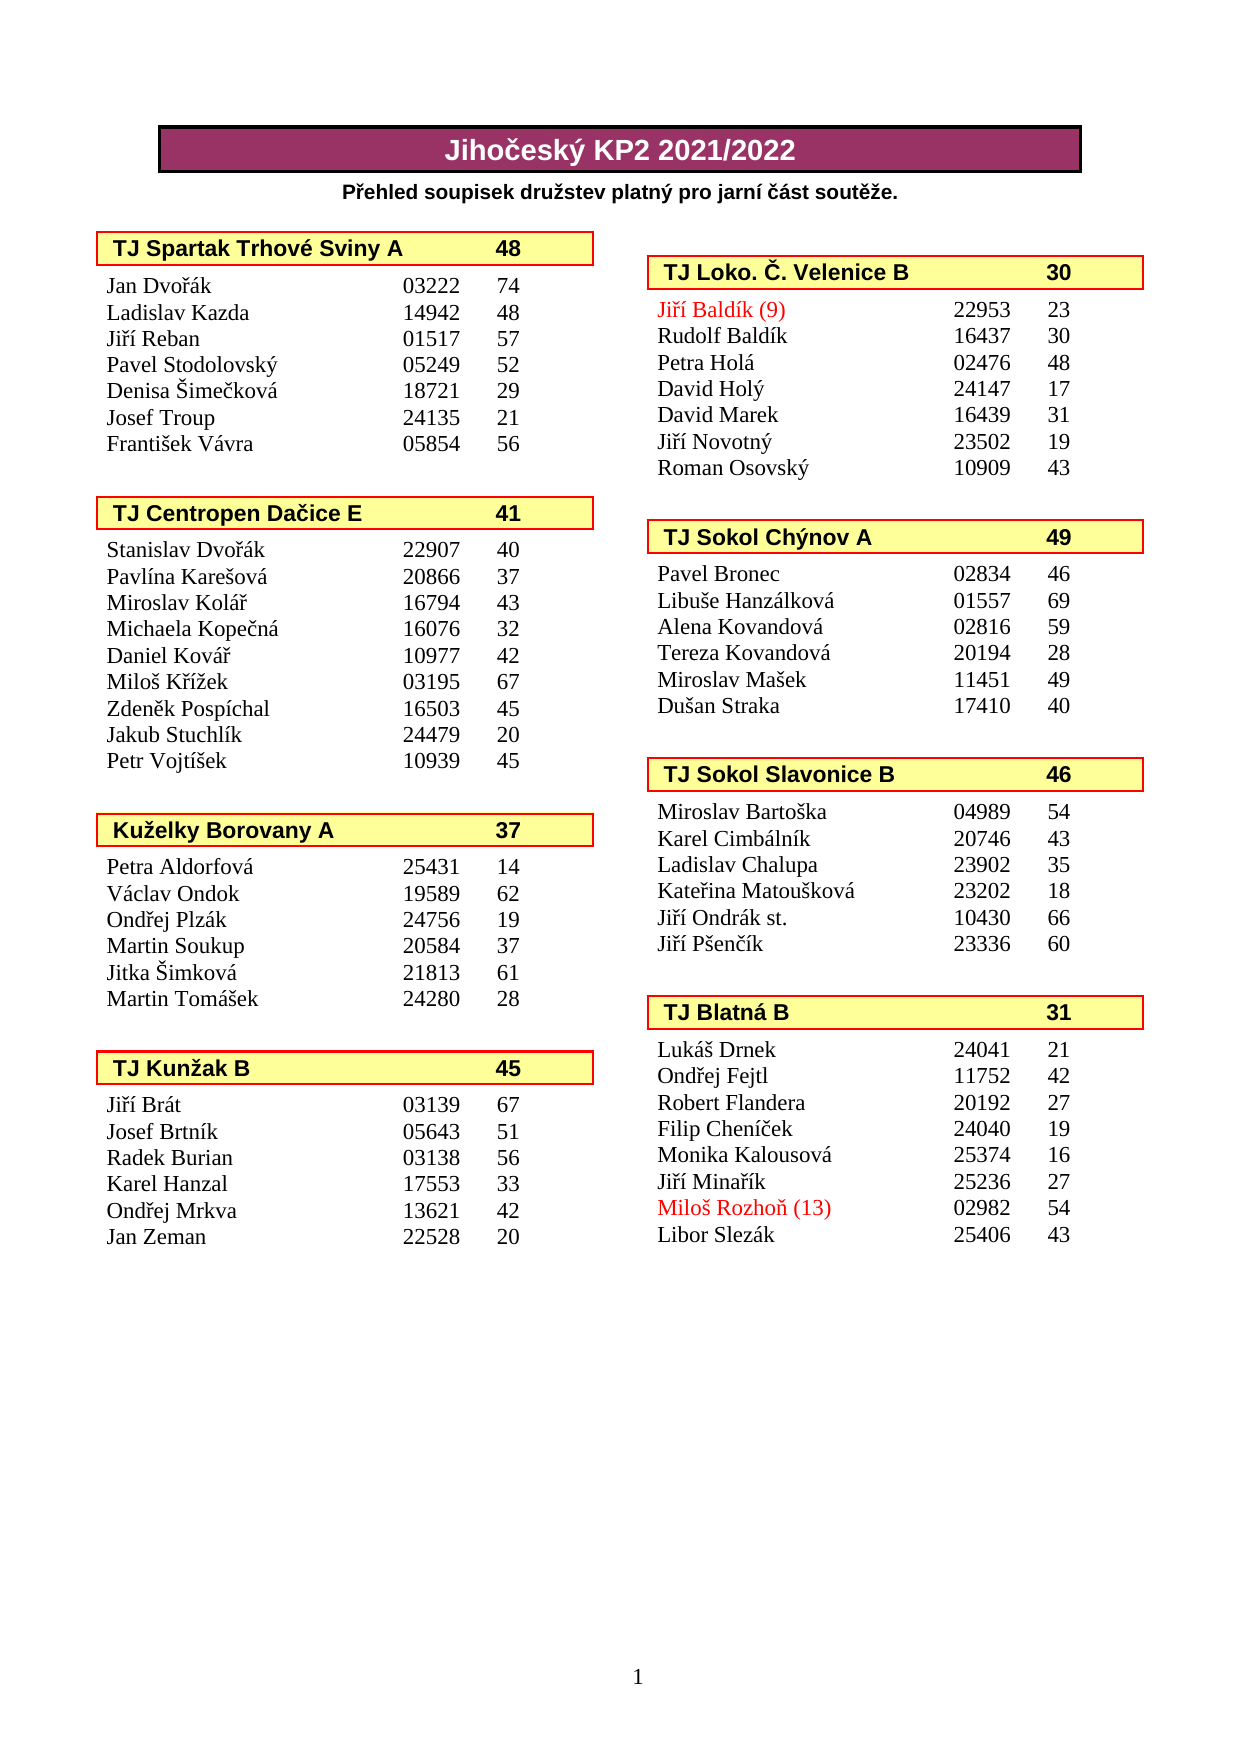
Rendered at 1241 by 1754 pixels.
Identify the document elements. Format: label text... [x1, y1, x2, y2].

text Kateřina Matoušková 23202 18 [657, 877, 1134, 904]
text Kuželky Borovany A 37 [98, 815, 592, 845]
text Martin Tomášek 24280 28 [106, 985, 583, 1012]
text Martin Soukup 20584 37 [106, 932, 583, 959]
text Ladislav Kazda 14942 48 [106, 298, 583, 325]
text Jakub Stuchlík 24479 20 [106, 721, 583, 747]
text TJ Loko. Č. Velenice B 30 [649, 257, 1142, 288]
text Lukáš Drnek 24041 21 [657, 1036, 1134, 1062]
text Miroslav Mašek 11451 49 [657, 666, 1134, 692]
text Jiří Minařík 25236 27 [657, 1168, 1134, 1194]
text Jiří Reban 01517 57 [106, 325, 583, 351]
text Petr Vojtíšek 10939 45 [106, 747, 583, 774]
text Ondřej Mrkva 13621 42 [106, 1197, 583, 1223]
text Petra Holá 02476 48 [657, 349, 1134, 375]
text Václav Ondok 19589 62 [106, 880, 583, 906]
text Miloš Rozhoň (13) 02982 54 [657, 1194, 1134, 1221]
text Radek Burian 03138 56 [106, 1144, 583, 1170]
text Miroslav Bartoška 04989 54 [657, 798, 1134, 824]
text František Vávra 05854 56 [106, 430, 583, 457]
text Josef Brtník 05643 51 [106, 1118, 583, 1144]
text Dušan Straka 17410 40 [657, 692, 1134, 718]
text TJ Sokol Slavonice B 46 [649, 759, 1142, 790]
text Roman Osovský 10909 43 [657, 454, 1134, 481]
text Jiří Brát 03139 67 [106, 1091, 583, 1118]
text David Marek 16439 31 [657, 401, 1134, 428]
text Libuše Hanzálková 01557 69 [657, 587, 1134, 613]
text TJ Centropen Dačice E 41 [98, 498, 592, 528]
text Tereza Kovandová 20194 28 [657, 639, 1134, 666]
text Miroslav Kolář 16794 43 [106, 589, 583, 616]
text Filip Cheníček 24040 19 [657, 1115, 1134, 1142]
text Alena Kovandová 02816 59 [657, 613, 1134, 639]
text Jiří Novotný 23502 19 [657, 428, 1134, 454]
text TJ Sokol Chýnov A 49 [649, 521, 1142, 552]
text Monika Kalousová 25374 16 [657, 1142, 1134, 1168]
text Karel Hanzal 17553 33 [106, 1170, 583, 1197]
text Karel Cimbálník 20746 43 [657, 824, 1134, 851]
text Stanislav Dvořák 22907 40 [106, 536, 583, 563]
text Denisa Šimečková 18721 29 [106, 378, 583, 404]
text Michaela Kopečná 16076 32 [106, 616, 583, 642]
text TJ Kunžak B 45 [98, 1053, 592, 1083]
text Ondřej Fejtl 11752 42 [657, 1062, 1134, 1089]
subtitle Jihočeský KP2 2021/2022 [161, 129, 1079, 170]
text Robert Flandera 20192 27 [657, 1089, 1134, 1115]
text Ondřej Plzák 24756 19 [106, 906, 583, 932]
text Josef Troup 24135 21 [106, 404, 583, 430]
text Pavel Stodolovský 05249 52 [106, 351, 583, 378]
text Miloš Křížek 03195 67 [106, 668, 583, 694]
text Jiří Baldík (9) 22953 23 [657, 296, 1134, 322]
text Jitka Šimková 21813 61 [106, 959, 583, 985]
text Petra Aldorfová 25431 14 [106, 853, 583, 880]
text Pavlína Karešová 20866 37 [106, 563, 583, 589]
text Libor Slezák 25406 43 [657, 1221, 1134, 1247]
text TJ Spartak Trhové Sviny A 48 [98, 233, 592, 264]
text Jiří Ondrák st. 10430 66 [657, 904, 1134, 930]
text Pavel Bronec 02834 46 [657, 560, 1134, 587]
text Přehled soupisek družstev platný pro jarní část soutěže. [106, 180, 1134, 204]
text Zdeněk Pospíchal 16503 45 [106, 694, 583, 721]
text Daniel Kovář 10977 42 [106, 642, 583, 668]
text Jan Zeman 22528 20 [106, 1223, 583, 1249]
text Jan Dvořák 03222 74 [106, 272, 583, 298]
text David Holý 24147 17 [657, 375, 1134, 401]
text Ladislav Chalupa 23902 35 [657, 851, 1134, 877]
text TJ Blatná B 31 [649, 997, 1142, 1028]
text Rudolf Baldík 16437 30 [657, 322, 1134, 349]
text Jiří Pšenčík 23336 60 [657, 930, 1134, 956]
